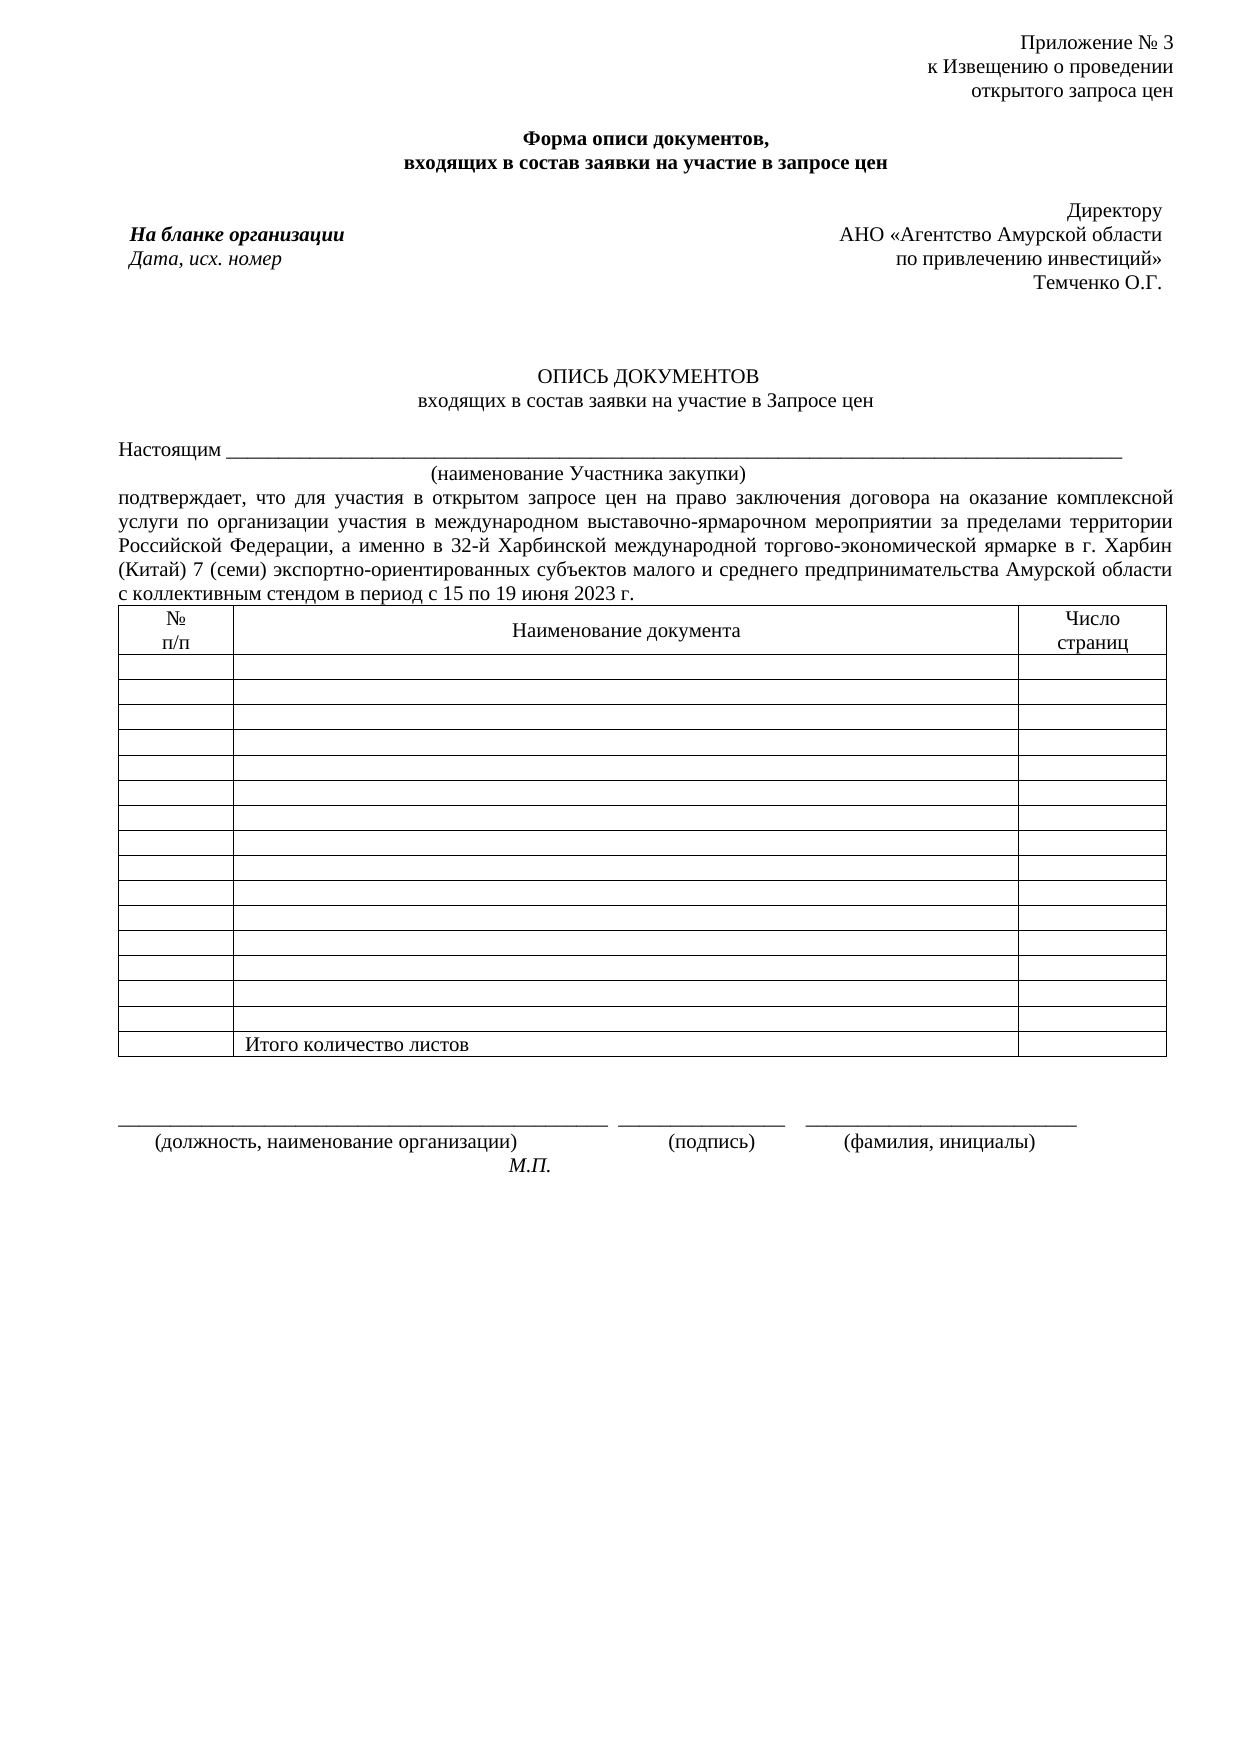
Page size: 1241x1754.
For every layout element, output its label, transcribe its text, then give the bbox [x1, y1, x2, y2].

table_header Наименование документа [234, 606, 1018, 654]
table_cell [1019, 856, 1166, 880]
table_cell [1019, 881, 1166, 905]
table_header На бланке организации Дата, исх. номер [118, 198, 646, 316]
table_cell [119, 881, 233, 905]
table_cell [1019, 831, 1166, 855]
table_cell [234, 730, 1018, 754]
table_cell [234, 906, 1018, 930]
table_cell [119, 1007, 233, 1031]
table_header Директору АНО «Агентство Амурской области по привлечению инвестиций» Темченко О.Г. [646, 198, 1173, 316]
text открытого запроса цен [118, 78, 1173, 102]
text Форма описи документов, [118, 126, 1173, 150]
table_cell [119, 906, 233, 930]
table_cell [119, 981, 233, 1006]
table_cell [119, 655, 233, 679]
table_cell [1019, 705, 1166, 729]
table_cell [1019, 931, 1166, 955]
table_cell [234, 881, 1018, 905]
text _______________________________________________ ________________ __________________________ [118, 1105, 1173, 1129]
table_cell [119, 781, 233, 805]
table_cell [119, 931, 233, 955]
table_header № п/п [119, 606, 233, 654]
text ОПИСЬ ДОКУМЕНТОВ [118, 364, 1173, 388]
table_cell [234, 856, 1018, 880]
table_cell [119, 956, 233, 980]
table_cell [1019, 781, 1166, 805]
table_cell [1019, 756, 1166, 779]
table_cell [119, 831, 233, 855]
table_cell [119, 1032, 233, 1056]
table_cell [234, 655, 1018, 679]
table_cell [234, 831, 1018, 855]
text Настоящим ______________________________________________________________________________________ [118, 436, 1173, 461]
text Приложение № 3 [118, 29, 1173, 54]
table_cell [234, 931, 1018, 955]
table_header Число страниц [1019, 606, 1166, 654]
table_cell [234, 956, 1018, 980]
table_cell [119, 856, 233, 880]
table_cell [1019, 906, 1166, 930]
table_cell [1019, 680, 1166, 704]
table_cell [119, 730, 233, 754]
table_cell [1019, 806, 1166, 830]
table_cell Итого количество листов [234, 1032, 1018, 1056]
table_cell [1019, 730, 1166, 754]
table_cell [119, 680, 233, 704]
table_cell [234, 1007, 1018, 1031]
text М.П. [118, 1153, 1173, 1177]
text подтверждает, что для участия в открытом запросе цен на право заключения договора на оказание комплексной услуги по организации участия в международном выставочно-ярмарочном мероприятии за пределами территории Российской Федерации, а именно в 32-й Харбинской международной торгово-экономической ярмарке в г. Харбин (Китай) 7 (семи) экспортно-ориентированных субъектов малого и среднего предпринимательства Амурской области с коллективным стендом в период с 15 по 19 июня 2023 г. [118, 484, 1173, 605]
table_cell [234, 981, 1018, 1006]
table_cell [1019, 1007, 1166, 1031]
text (должность, наименование организации) (подпись) (фамилия, инициалы) [118, 1129, 1173, 1153]
table_cell [1019, 1032, 1166, 1056]
table_cell [119, 756, 233, 779]
table_cell [119, 705, 233, 729]
table_cell [234, 705, 1018, 729]
text к Извещению о проведении [118, 54, 1173, 78]
table_cell [234, 781, 1018, 805]
table_cell [234, 806, 1018, 830]
table_cell [1019, 655, 1166, 679]
text входящих в состав заявки на участие в Запросе цен [118, 388, 1173, 412]
table_cell [1019, 981, 1166, 1006]
text (наименование Участника закупки) [118, 461, 1173, 484]
text входящих в состав заявки на участие в запросе цен [118, 150, 1173, 174]
table_cell [1019, 956, 1166, 980]
table_cell [119, 806, 233, 830]
table_cell [234, 756, 1018, 779]
table_cell [234, 680, 1018, 704]
